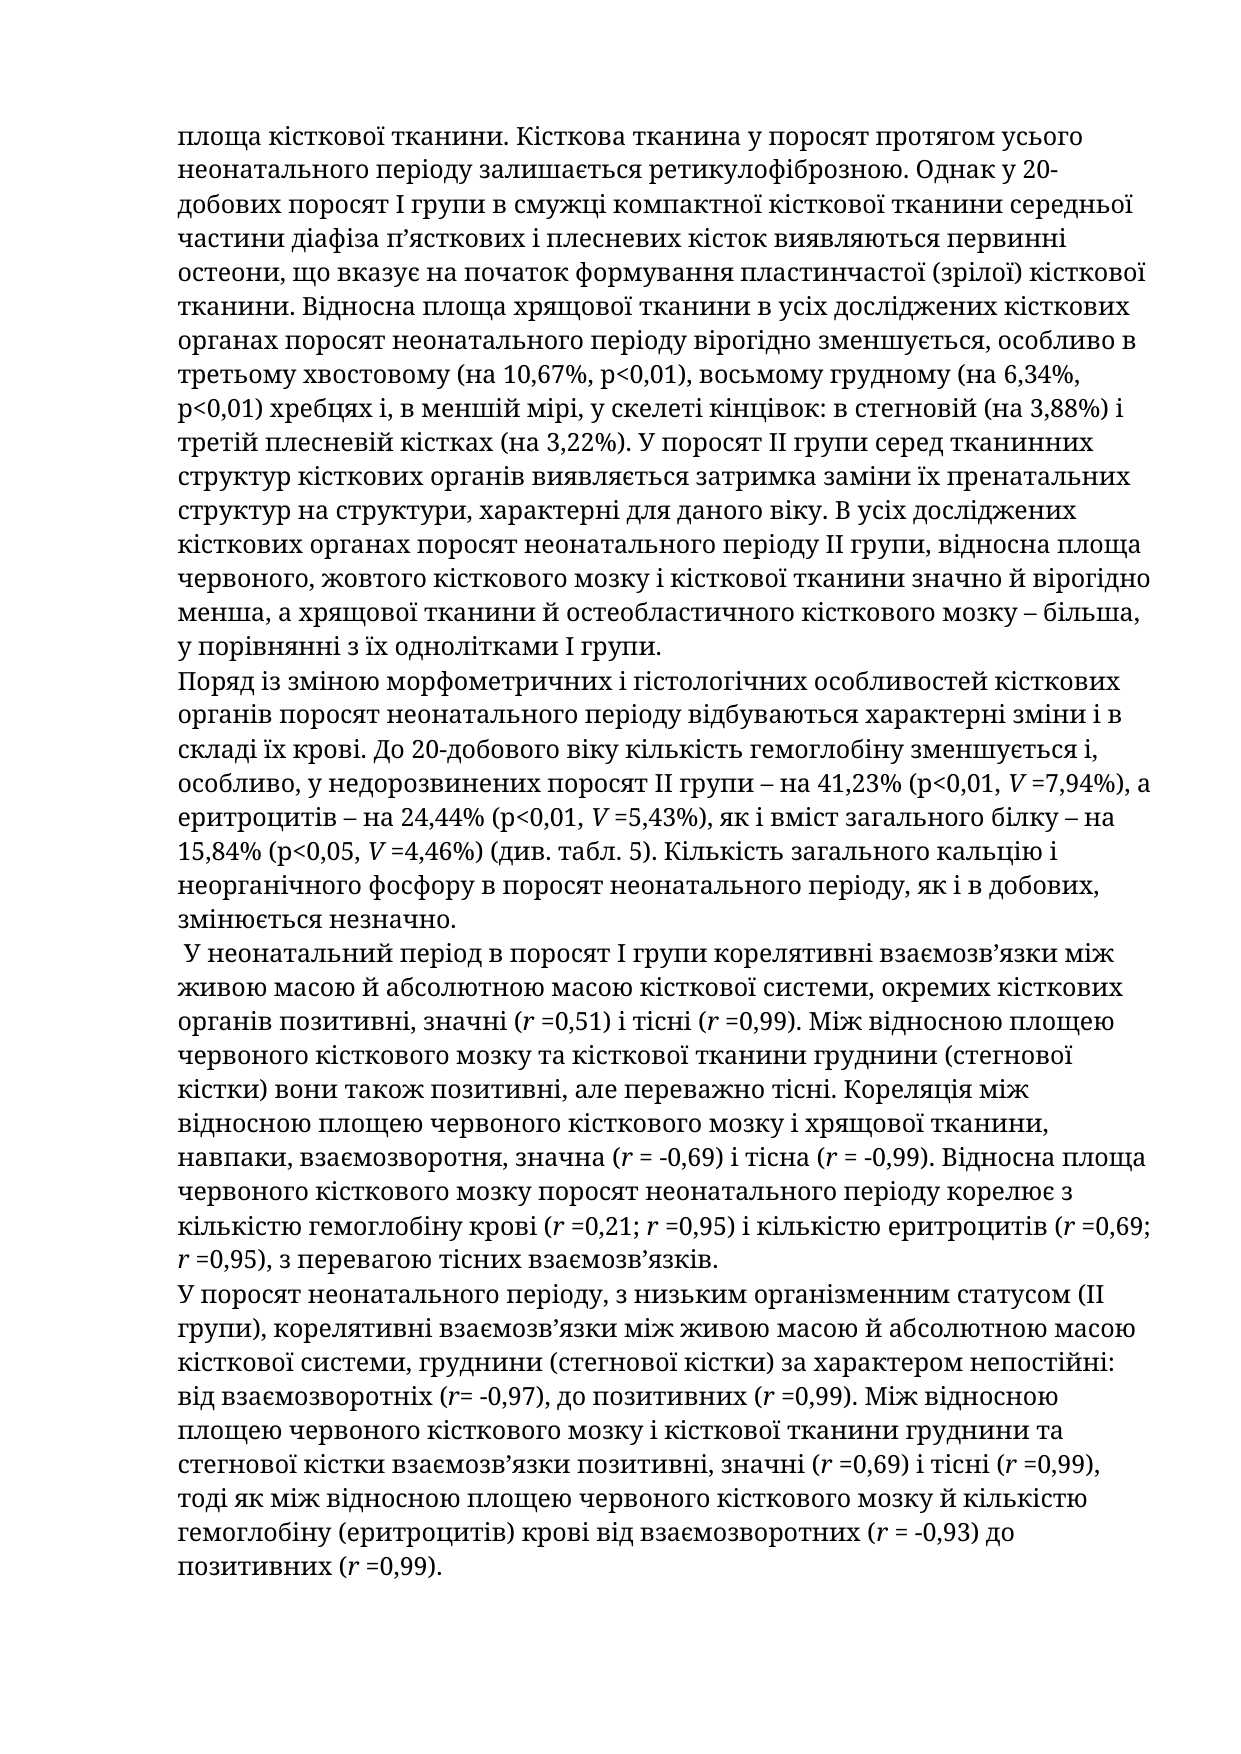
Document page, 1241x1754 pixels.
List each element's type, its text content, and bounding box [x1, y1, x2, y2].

text У поросят неонатального періоду, з низьким організменним статусом (II групи), корелятивні взаємозв’язки між живою масою й абсолютною масою кісткової системи, груднини (стегнової кістки) за характером непостійні: від взаємозворотніх (r= -0,97), до позитивних (r =0,99). Між відносною площею червоного кісткового мозку і кісткової тканини груднини та стегнової кістки взаємозв’язки позитивні, значні (r =0,69) і тісні (r =0,99), тоді як між відносною площею червоного кісткового мозку й кількістю гемоглобіну (еритроцитів) крові від взаємозворотних (r = -0,93) до позитивних (r =0,99). [177, 1276, 1152, 1583]
text У неонатальний період в поросят І групи корелятивні взаємозв’язки між живою масою й абсолютною масою кісткової системи, окремих кісткових органів позитивні, значні (r =0,51) і тісні (r =0,99). Між відносною площею червоного кісткового мозку та кісткової тканини груднини (стегнової кістки) вони також позитивні, але переважно тісні. Кореляція між відносною площею червоного кісткового мозку і хрящової тканини, навпаки, взаємозворотня, значна (r = -0,69) і тісна (r = -0,99). Відносна площа червоного кісткового мозку поросят неонатального періоду корелює з кількістю гемоглобіну крові (r =0,21; r =0,95) і кількістю еритроцитів (r =0,69; r =0,95), з перевагою тісних взаємозв’язків. [177, 936, 1152, 1276]
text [177, 118, 1152, 663]
text Поряд із зміною морфометричних і гістологічних особливостей кісткових органів поросят неонатального періоду відбуваються характерні зміни і в складі їх крові. До 20-добового віку кількість гемоглобіну зменшується і, особливо, у недорозвинених поросят II групи – на 41,23% (р<0,01, V =7,94%), а еритроцитів – на 24,44% (р<0,01, V =5,43%), як і вміст загального білку – на 15,84% (р<0,05, V =4,46%) (див. табл. 5). Кількість загального кальцію і неорганічного фосфору в поросят неонатального періоду, як і в добових, змінюється незначно. [177, 663, 1152, 936]
